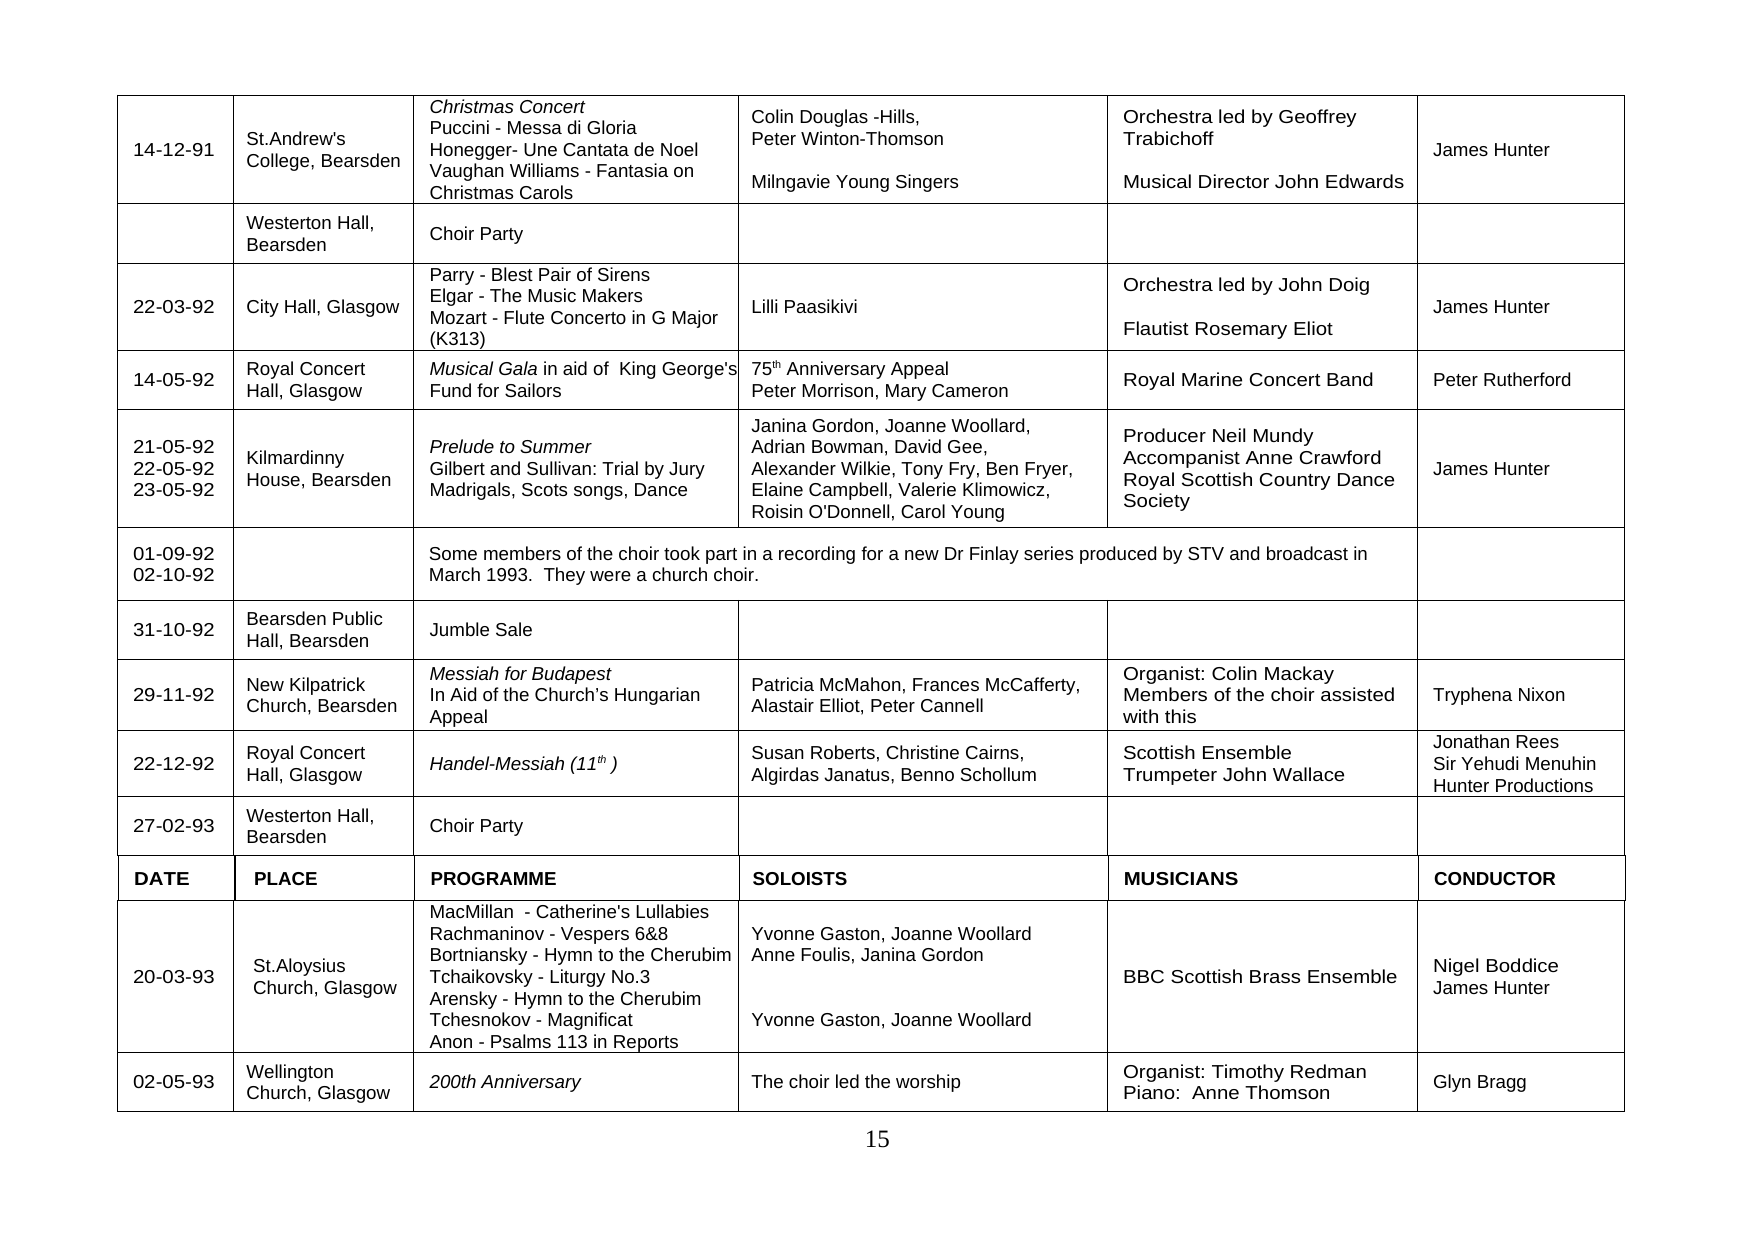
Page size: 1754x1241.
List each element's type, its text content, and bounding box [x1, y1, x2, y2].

table_cell [739, 601, 1107, 659]
table_cell [118, 351, 233, 409]
table_cell Scottish Brass Ensemble [1108, 901, 1417, 1052]
table_cell Colin Douglas -Hills, Peter Winton-Thomson Milngavie Young Singers [739, 96, 1107, 203]
table_cell [739, 204, 1107, 262]
table_cell Jumble Sale [414, 601, 738, 659]
table_cell Orchestra led by Geoffrey Trabichoff Musical Director [1108, 96, 1417, 203]
table_cell [739, 797, 1107, 855]
table_cell [1108, 797, 1417, 855]
table_cell [118, 264, 233, 350]
table_cell Musical Gala in aid of King George's Fund for Sailors [414, 351, 738, 409]
table_cell Orchestra led by John Doig Flautist Rosemary Eliot [1108, 264, 1417, 350]
table_cell [118, 1053, 233, 1111]
table_cell 75th Anniversary Appeal Peter Morrison, Mary Cameron [739, 351, 1107, 409]
table_cell Tryphena Nixon [1418, 660, 1624, 730]
table_cell [118, 797, 233, 855]
table_cell [234, 528, 413, 600]
table_cell Royal Concert Hall, [234, 351, 413, 409]
table_cell James Hunter [1418, 410, 1624, 527]
table_cell Patricia McMahon, Frances McCafferty, Alastair Elliot, Peter Cannell [739, 660, 1107, 730]
table_cell PROGRAMME [415, 856, 739, 900]
table_cell Susan Roberts, Christine , Algirdas Janatus, Benno Schollum [739, 731, 1107, 796]
table_cell James Hunter [1418, 96, 1624, 203]
table_cell Royal Marine Concert Band [1108, 351, 1417, 409]
table_cell Westerton Hall, Bearsden [234, 797, 413, 855]
table_cell [118, 901, 233, 1052]
table_cell Scottish Ensemble Trumpeter John Wallace [1108, 731, 1417, 796]
table_cell CONDUCTOR [1419, 856, 1625, 900]
table_cell 200th Anniversary [414, 1053, 738, 1111]
table_cell Bearsden Public Hall, Bearsden [234, 601, 413, 659]
table_cell Glyn Bragg [1418, 1053, 1624, 1111]
table_cell The choir led the worship [739, 1053, 1107, 1111]
table_cell MUSICIANS [1109, 856, 1418, 900]
table_cell Organist: Timothy Redman Piano: Anne Thomson [1108, 1053, 1417, 1111]
table_cell Prelude to Summer Gilbert and Sullivan: Trial by Jury Madrigals, Scots songs, Dance [414, 410, 738, 527]
table_cell Peter Rutherford [1418, 351, 1624, 409]
table_cell SOLOISTS [740, 856, 1108, 900]
table_cell [1418, 797, 1624, 855]
table_cell [1108, 601, 1417, 659]
table_cell [118, 410, 233, 527]
table_cell Nigel Boddice James Hunter [1418, 901, 1624, 1052]
table_cell Wellington Church, Glasgow [234, 1053, 413, 1111]
table_cell Christmas Concert Puccini - Messa di Gloria Honegger- Une Cantata de Noel Vaughan Williams - Fantasia on Christmas Carols [414, 96, 738, 203]
table_cell [118, 96, 233, 203]
table_cell [118, 528, 233, 600]
table_cell Producer Neil Mundy Accompanist Anne Crawford Royal Scottish Country Dance Society [1108, 410, 1417, 527]
table_cell [118, 731, 233, 796]
table_cell New , Bearsden [234, 660, 413, 730]
table_cell DATE [119, 856, 234, 900]
table_cell , [234, 901, 413, 1052]
table_cell City Hall, Glasgow [234, 264, 413, 350]
table_cell Westerton Hall, Bearsden [234, 204, 413, 262]
table_cell Jonathan Rees Sir Yehudi Menuhin Hunter Productions [1418, 731, 1624, 796]
table_cell Some members of the choir took part in a recording for a new Dr Finlay series produced by STV and broadcast in March 1993. They were a church choir. [414, 528, 1417, 600]
table_cell [118, 601, 233, 659]
table_cell [1418, 601, 1624, 659]
table_cell [1418, 204, 1624, 262]
table_cell Choir Party [414, 204, 738, 262]
table_cell Lilli Paasikivi [739, 264, 1107, 350]
table_cell MacMillan - Catherine's Lullabies Rachmaninov - Vespers 6&8 Bortniansky - Hymn to the Cherubim Tchaikovsky - Liturgy No.3 Arensky - Hymn to the Cherubim Tchesnokov - Magnificat Anon - Psalms 113 in Reports [414, 901, 738, 1052]
table_cell Choir Party [414, 797, 738, 855]
table_cell Janina Gordon, Joanne Woollard, Adrian Bowman, David Gee, Alexander Wilkie, Tony Fry, Ben Fryer, Elaine Campbell, Valerie Klimowicz, Roisin O'Donnell, Carol Young [739, 410, 1107, 527]
table_cell Kilmardinny House, Bearsden [234, 410, 413, 527]
table_cell Royal Concert Hall, [234, 731, 413, 796]
table_cell [118, 204, 233, 262]
table_cell Parry - Blest Pair of Sirens Elgar - The Music Makers Mozart - Flute Concerto in G Major (K313) [414, 264, 738, 350]
table_cell [118, 660, 233, 730]
table_cell [1108, 204, 1417, 262]
table_cell Organist: Colin Mackay Members of the choir assisted with this [1108, 660, 1417, 730]
table_cell James Hunter [1418, 264, 1624, 350]
table_cell St.Andrew's College, Bearsden [234, 96, 413, 203]
table_cell Yvonne Gaston, Joanne Woollard Anne Foulis, Janina Gordon Yvonne Gaston, Joanne Woollard [739, 901, 1107, 1052]
table_cell PLACE [236, 856, 414, 900]
table_cell Handel-Messiah (11th ) [414, 731, 738, 796]
table_cell [1418, 528, 1624, 600]
table_cell Messiah for In Aid of the Church’s Hungarian Appeal [414, 660, 738, 730]
